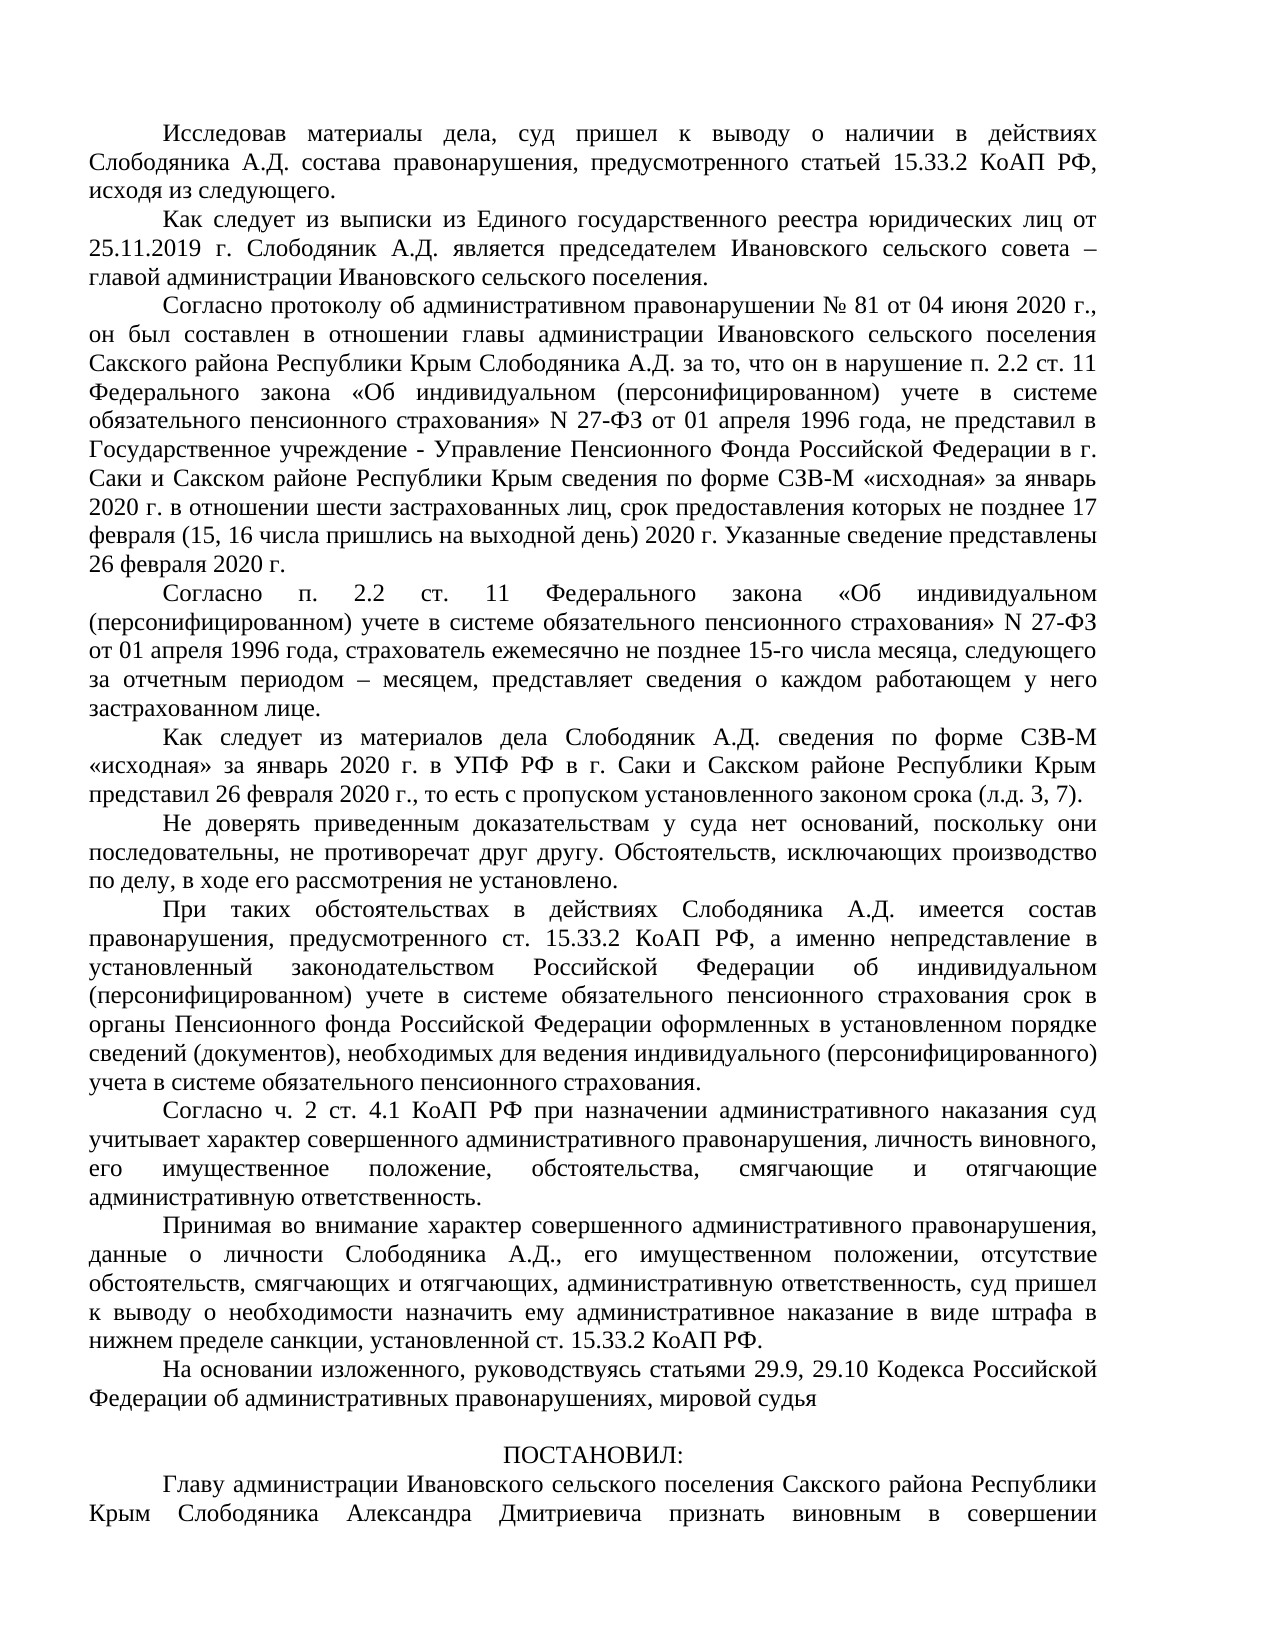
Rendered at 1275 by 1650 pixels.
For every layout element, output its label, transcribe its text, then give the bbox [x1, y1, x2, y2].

text Как следует из выписки из Единого государственного реестра юридических лиц от 25.11.2019 г. Слободяник А.Д. является председателем Ивановского сельского совета – главой администрации Ивановского сельского поселения. [89, 204, 1098, 291]
text Как следует из материалов дела Слободяник А.Д. сведения по форме СЗВ-М «исходная» за январь 2020 г. в УПФ РФ в г. Саки и Сакском районе Республики Крым представил 26 февраля 2020 г., то есть с пропуском установленного законом срока (л.д. 3, 7). [89, 722, 1098, 808]
text Согласно п. 2.2 ст. 11 Федерального закона «Об индивидуальном (персонифицированном) учете в системе обязательного пенсионного страхования» N 27-ФЗ от 01 апреля 1996 года, страхователь ежемесячно не позднее 15-го числа месяца, следующего за отчетным периодом – месяцем, представляет сведения о каждом работающем у него застрахованном лице. [89, 578, 1098, 722]
text Исследовав материалы дела, суд пришел к выводу о наличии в действиях Слободяника А.Д. состава правонарушения, предусмотренного статьей 15.33.2 КоАП РФ, исходя из следующего. [89, 118, 1098, 204]
text Не доверять приведенным доказательствам у суда нет оснований, поскольку они последовательны, не противоречат друг другу. Обстоятельств, исключающих производство по делу, в ходе его рассмотрения не установлено. [89, 808, 1098, 894]
text Согласно протоколу об административном правонарушении № 81 от 04 июня 2020 г., он был составлен в отношении главы администрации Ивановского сельского поселения Сакского района Республики Крым Слободяника А.Д. за то, что он в нарушение п. 2.2 ст. 11 Федерального закона «Об индивидуальном (персонифицированном) учете в системе обязательного пенсионного страхования» N 27-ФЗ от 01 апреля 1996 года, не представил в Государственное учреждение - Управление Пенсионного Фонда Российской Федерации в г. Саки и Сакском районе Республики Крым сведения по форме СЗВ-М «исходная» за январь 2020 г. в отношении шести застрахованных лиц, срок предоставления которых не позднее 17 февраля (15, 16 числа пришлись на выходной день) 2020 г. Указанные сведение представлены 26 февраля 2020 г. [89, 291, 1098, 578]
text Принимая во внимание характер совершенного административного правонарушения, данные о личности Слободяника А.Д., его имущественном положении, отсутствие обстоятельств, смягчающих и отягчающих, административную ответственность, суд пришел к выводу о необходимости назначить ему административное наказание в виде штрафа в нижнем пределе санкции, установленной ст. 15.33.2 КоАП РФ. [89, 1211, 1098, 1354]
text ПОСТАНОВИЛ: [89, 1441, 1098, 1469]
text На основании изложенного, руководствуясь статьями 29.9, 29.10 Кодекса Российской Федерации об административных правонарушениях, мировой судья [89, 1354, 1098, 1412]
text Согласно ч. 2 ст. 4.1 КоАП РФ при назначении административного наказания суд учитывает характер совершенного административного правонарушения, личность виновного, его имущественное положение, обстоятельства, смягчающие и отягчающие административную ответственность. [89, 1096, 1098, 1211]
text При таких обстоятельствах в действиях Слободяника А.Д. имеется состав правонарушения, предусмотренного ст. 15.33.2 КоАП РФ, а именно непредставление в установленный законодательством Российской Федерации об индивидуальном (персонифицированном) учете в системе обязательного пенсионного страхования срок в органы Пенсионного фонда Российской Федерации оформленных в установленном порядке сведений (документов), необходимых для ведения индивидуального (персонифицированного) учета в системе обязательного пенсионного страхования. [89, 894, 1098, 1096]
